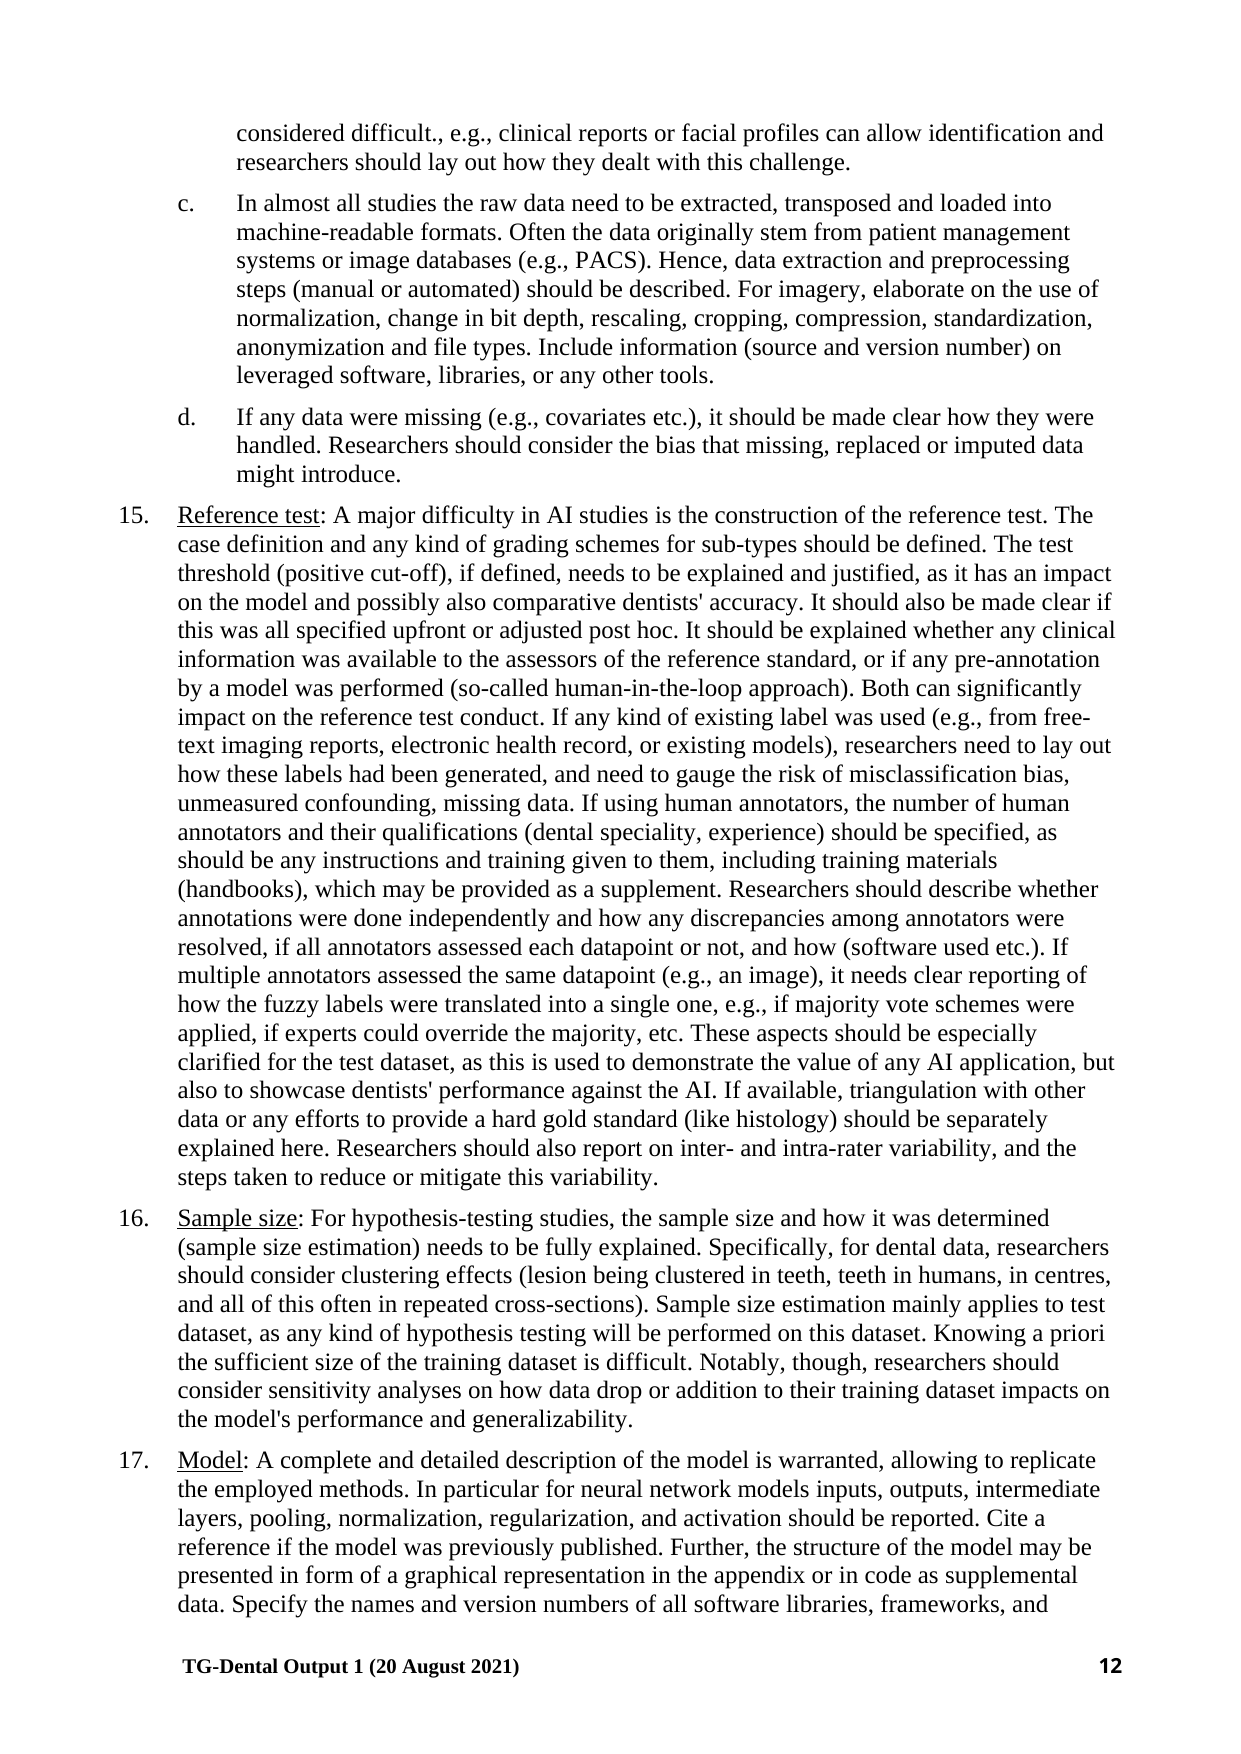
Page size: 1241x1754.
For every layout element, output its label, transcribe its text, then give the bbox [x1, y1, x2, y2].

list Sample size: For hypothesis-testing studies, the sample size and how it was determined (sample size estimation) needs to be fully explained. Specifically, for dental data, researchers should consider clustering effects (lesion being clustered in teeth, teeth in humans, in centres, and all of this often in repeated cross-sections). Sample size estimation mainly applies to test dataset, as any kind of hypothesis testing will be performed on this dataset. Knowing a priori the sufficient size of the training dataset is difficult. Notably, though, researchers should consider sensitivity analyses on how data drop or addition to their training dataset impacts on the model's performance and generalizability. [118, 1203, 1122, 1433]
list In almost all studies the raw data need to be extracted, transposed and loaded into machine-readable formats. Often the data originally stem from patient management systems or image databases (e.g., PACS). Hence, data extraction and preprocessing steps (manual or automated) should be described. For imagery, elaborate on the use of normalization, change in bit depth, rescaling, cropping, compression, standardization, anonymization and file types. Include information (source and version number) on leveraged software, libraries, or any other tools. [177, 188, 1122, 389]
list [177, 118, 1122, 176]
list If any data were missing (e.g., covariates etc.), it should be made clear how they were handled. Researchers should consider the bias that missing, replaced or imputed data might introduce. [177, 402, 1122, 488]
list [118, 1446, 1122, 1618]
list Reference test: A major difficulty in AI studies is the construction of the reference test. The case definition and any kind of grading schemes for sub-types should be defined. The test threshold (positive cut-off), if defined, needs to be explained and justified, as it has an impact on the model and possibly also comparative dentists' accuracy. It should also be made clear if this was all specified upfront or adjusted post hoc. It should be explained whether any clinical information was available to the assessors of the reference standard, or if any pre-annotation by a model was performed (so-called human-in-the-loop approach). Both can significantly impact on the reference test conduct. If any kind of existing label was used (e.g., from free-text imaging reports, electronic health record, or existing models), researchers need to lay out how these labels had been generated, and need to gauge the risk of misclassification bias, unmeasured confounding, missing data. If using human annotators, the number of human annotators and their qualifications (dental speciality, experience) should be specified, as should be any instructions and training given to them, including training materials (handbooks), which may be provided as a supplement. Researchers should describe whether annotations were done independently and how any discrepancies among annotators were resolved, if all annotators assessed each datapoint or not, and how (software used etc.). If multiple annotators assessed the same datapoint (e.g., an image), it needs clear reporting of how the fuzzy labels were translated into a single one, e.g., if majority vote schemes were applied, if experts could override the majority, etc. These aspects should be especially clarified for the test dataset, as this is used to demonstrate the value of any AI application, but also to showcase dentists' performance against the AI. If available, triangulation with other data or any efforts to provide a hard gold standard (like histology) should be separately explained here. Researchers should also report on inter- and intra-rater variability, and the steps taken to reduce or mitigate this variability. [118, 501, 1122, 1191]
